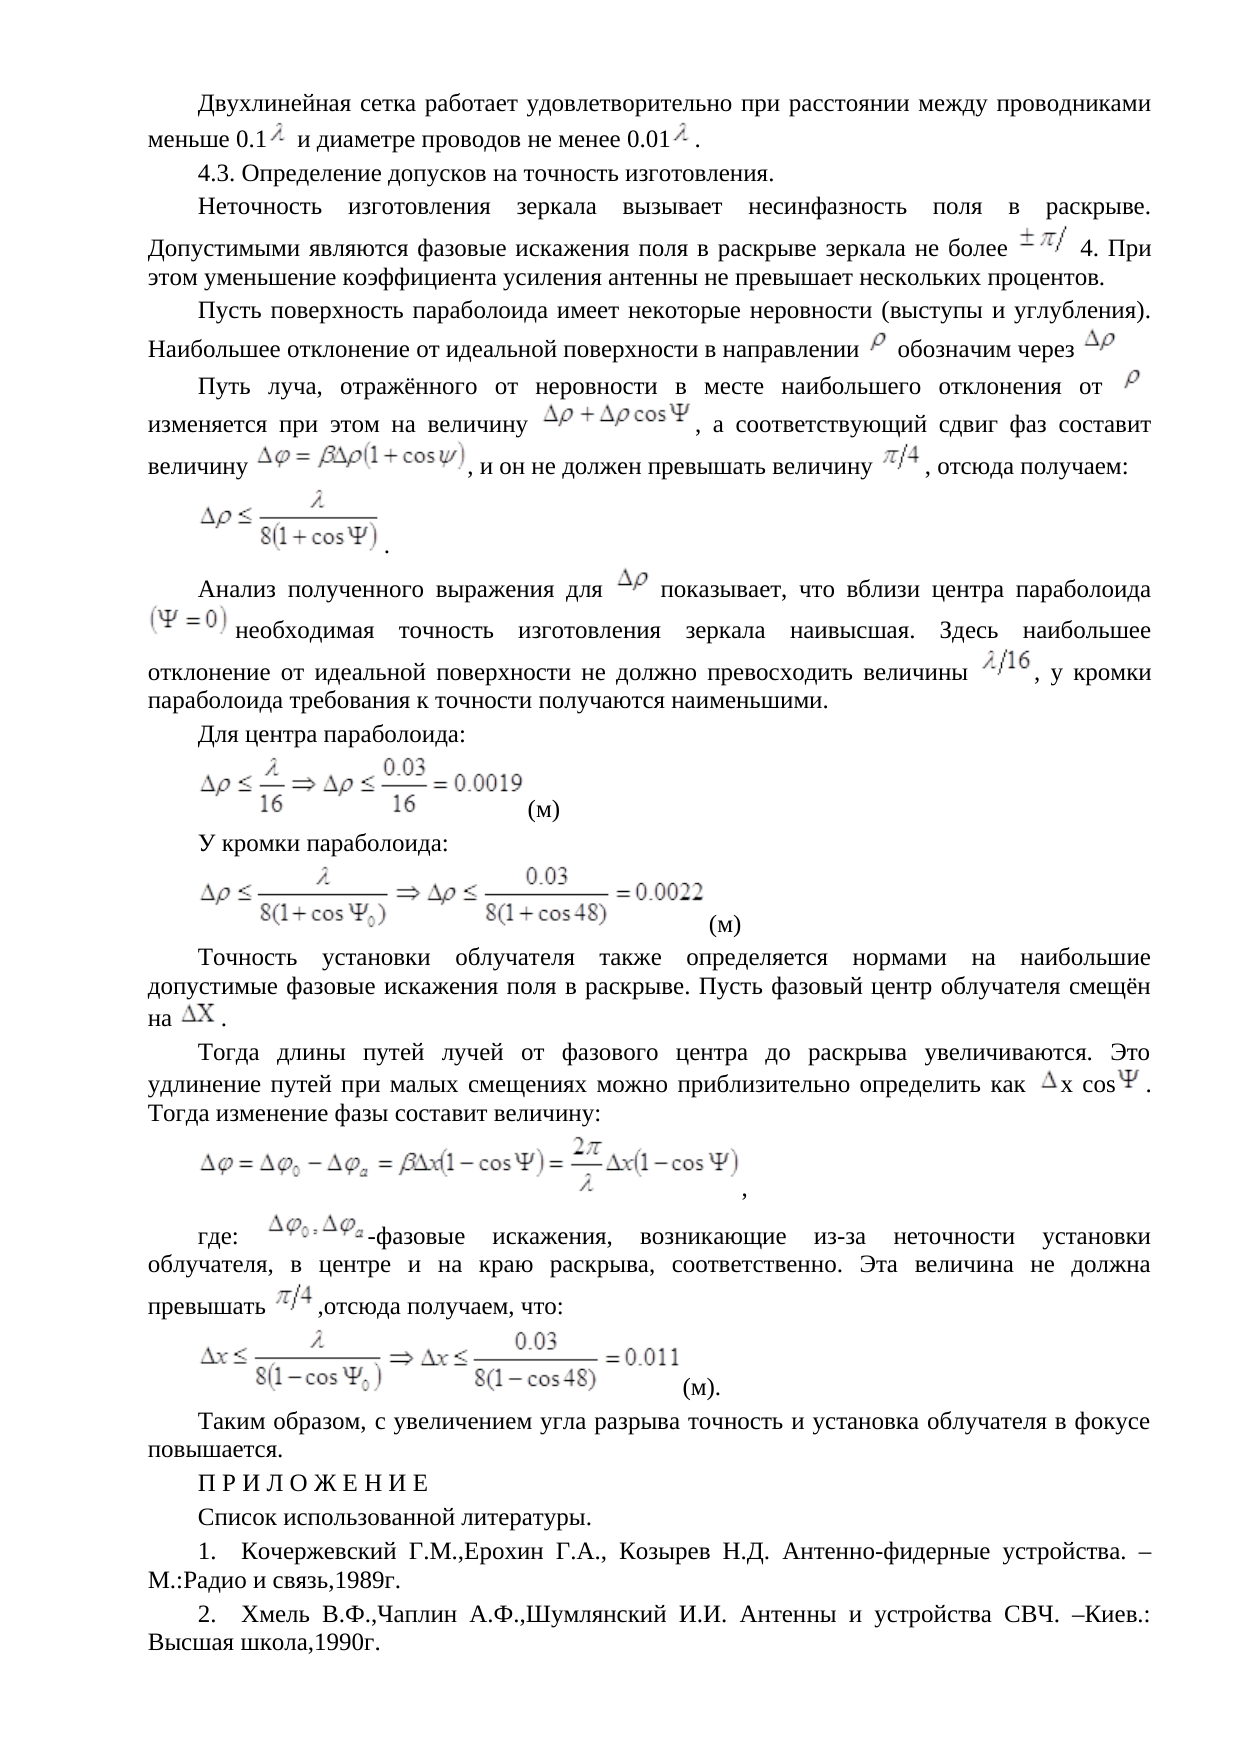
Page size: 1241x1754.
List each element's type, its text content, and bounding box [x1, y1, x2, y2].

text 2. Хмель В.Ф.,Чаплин А.Ф.,Шумлянский И.И. Антенны и устройства СВЧ. –Киев.: Высшая школа,1990г. [148, 1599, 1152, 1656]
picture [254, 438, 467, 474]
picture [1036, 1065, 1061, 1093]
text Путь луча, отражённого от неровности в месте наибольшего отклонения от изменяется при этом на величину , а соответствующий сдвиг фаз составит величину , и он не должен превышать величину , отсюда получаем: [148, 368, 1152, 479]
picture [197, 752, 528, 817]
text где: -фазовые искажения, возникающие из-за неточности установки облучателя, в центре и на краю раскрыва, соответственно. Эта величина не должна превышать ,отсюда получаем, что: [148, 1207, 1152, 1320]
picture [979, 643, 1034, 680]
text Список использованной литературы. [148, 1502, 1152, 1531]
text Анализ полученного выражения для показывает, что вблизи центра параболоида необходимая точность изготовления зеркала наивысшая. Здесь наибольшее отклонение от идеальной поверхности не должно превосходить величины , у кромки параболоида требования к точности получаются наименьшими. [148, 564, 1152, 714]
text Двухлинейная сетка работает удовлетворительно при расстоянии между проводниками меньше 0.1 и диаметре проводов не менее 0.01. [148, 88, 1152, 152]
text Тогда длины путей лучей от фазового центра до раскрыва увеличиваются. Это удлинение путей при малых смещениях можно приблизительно определить как х cos. Тогда изменение фазы составит величину: [148, 1037, 1152, 1127]
picture [670, 117, 695, 147]
picture [197, 1324, 683, 1396]
text Пусть поверхность параболоида имеет некоторые неровности (выступы и углубления). Наибольшее отклонение от идеальной поверхности в направлении обозначим через [148, 296, 1152, 363]
picture [1081, 324, 1121, 357]
text Неточность изготовления зеркала вызывает несинфазность поля в раскрыве. Допустимыми являются фазовые искажения поля в раскрыве зеркала не более 4. При этом уменьшение коэффициента усиления антенны не превышает нескольких процентов. [148, 191, 1152, 290]
text Таким образом, с увеличением угла разрыва точность и установка облучателя в фокусе повышается. [148, 1406, 1152, 1463]
text Точность установки облучателя также определяется нормами на наибольшие допустимые фазовые искажения поля в раскрыве. Пусть фазовый центр облучателя смещён на . [148, 942, 1152, 1032]
picture [1115, 1065, 1146, 1093]
picture [1017, 220, 1081, 257]
picture [265, 1206, 368, 1244]
text . [148, 485, 1152, 559]
text 4.3. Определение допусков на точность изготовления. [148, 158, 1152, 186]
text Для центра параболоида: [148, 719, 1152, 748]
picture [197, 861, 709, 932]
picture [178, 999, 221, 1027]
picture [272, 1278, 318, 1315]
text П Р И Л О Ж Е Н И Е [148, 1468, 1152, 1497]
picture [614, 563, 654, 597]
picture [879, 438, 925, 474]
picture [197, 1131, 742, 1196]
picture [197, 484, 384, 554]
picture [866, 330, 892, 357]
picture [1120, 367, 1146, 395]
picture [540, 399, 695, 433]
picture [147, 602, 229, 639]
text 1. Кочержевский Г.М.,Ерохин Г.А., Козырев Н.Д. Антенно-фидерные устройства. –М.:Радио и связь,1989г. [148, 1536, 1152, 1594]
picture [267, 117, 291, 147]
text У кромки параболоида: [148, 828, 1152, 856]
